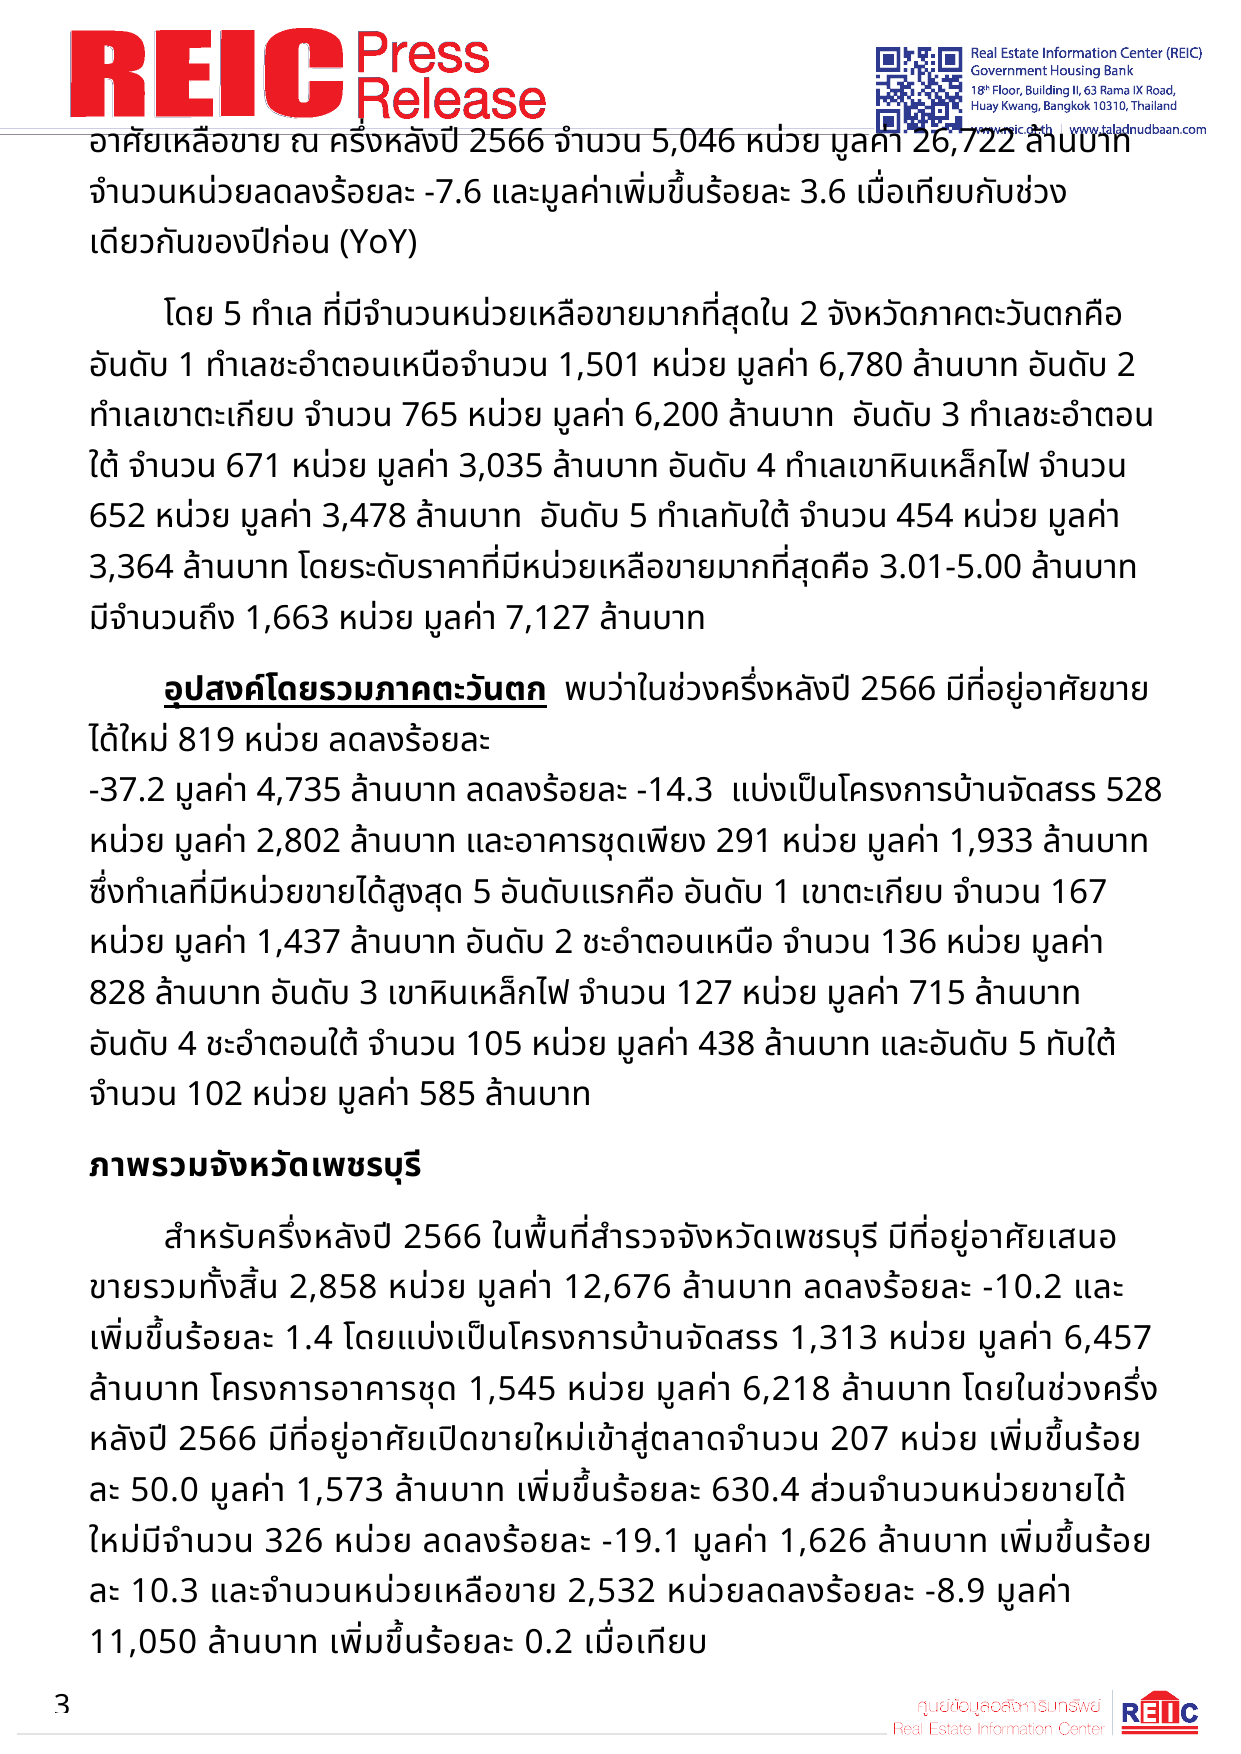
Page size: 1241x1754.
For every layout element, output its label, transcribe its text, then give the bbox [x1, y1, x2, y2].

picture [0, 0, 1240, 1754]
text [89, 1213, 1167, 1668]
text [89, 117, 1167, 269]
text โดย 5 ทำเล ที่มีจำนวนหน่วยเหลือขายมากที่สุดใน 2 จังหวัดภาคตะวันตกคือ อันดับ 1 ทำเลชะอำตอนเหนือจำนวน 1,501 หน่วย มูลค่า 6,780 ล้านบาท อันดับ 2 ทำเลเขาตะเกียบ จำนวน 765 หน่วย มูลค่า 6,200 ล้านบาท อันดับ 3 ทำเลชะอำตอนใต้ จำนวน 671 หน่วย มูลค่า 3,035 ล้านบาท อันดับ 4 ทำเลเขาหินเหล็กไฟ จำนวน 652 หน่วย มูลค่า 3,478 ล้านบาท อันดับ 5 ทำเลทับใต้ จำนวน 454 หน่วย มูลค่า 3,364 ล้านบาท โดยระดับราคาที่มีหน่วยเหลือขายมากที่สุดคือ 3.01-5.00 ล้านบาท มีจำนวนถึง 1,663 หน่วย มูลค่า 7,127 ล้านบาท [89, 290, 1167, 644]
text ภาพรวมจังหวัดเพชรบุรี [89, 1141, 1167, 1192]
text อุปสงค์โดยรวมภาคตะวันตก พบว่าในช่วงครึ่งหลังปี 2566 มีที่อยู่อาศัยขายได้ใหม่ 819 หน่วย ลดลงร้อยละ -37.2 มูลค่า 4,735 ล้านบาท ลดลงร้อยละ -14.3 แบ่งเป็นโครงการบ้านจัดสรร 528 หน่วย มูลค่า 2,802 ล้านบาท และอาคารชุดเพียง 291 หน่วย มูลค่า 1,933 ล้านบาท ซึ่งทำเลที่มีหน่วยขายได้สูงสุด 5 อันดับแรกคือ อันดับ 1 เขาตะเกียบ จำนวน 167 หน่วย มูลค่า 1,437 ล้านบาท อันดับ 2 ชะอำตอนเหนือ จำนวน 136 หน่วย มูลค่า 828 ล้านบาท อันดับ 3 เขาหินเหล็กไฟ จำนวน 127 หน่วย มูลค่า 715 ล้านบาท อันดับ 4 ชะอำตอนใต้ จำนวน 105 หน่วย มูลค่า 438 ล้านบาท และอันดับ 5 ทับใต้ จำนวน 102 หน่วย มูลค่า 585 ล้านบาท [89, 665, 1167, 1121]
